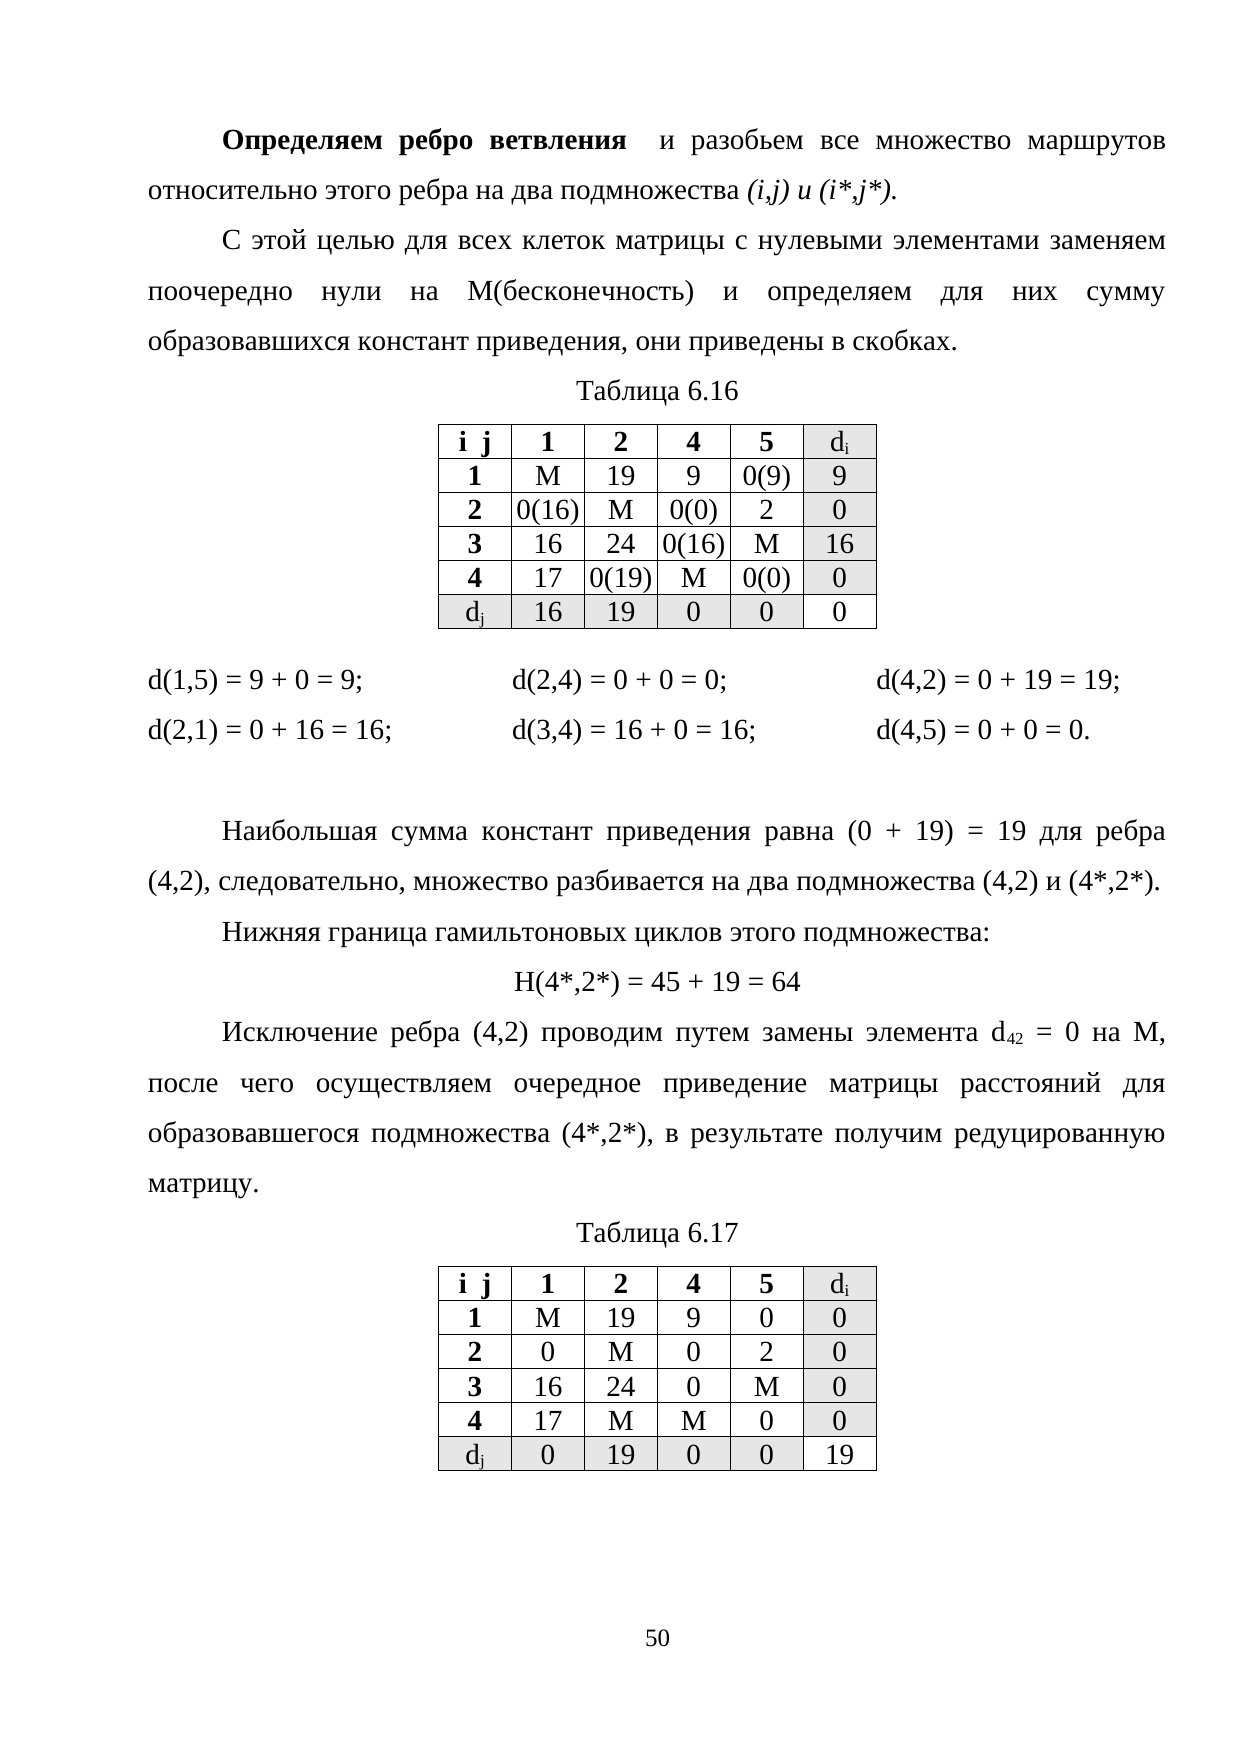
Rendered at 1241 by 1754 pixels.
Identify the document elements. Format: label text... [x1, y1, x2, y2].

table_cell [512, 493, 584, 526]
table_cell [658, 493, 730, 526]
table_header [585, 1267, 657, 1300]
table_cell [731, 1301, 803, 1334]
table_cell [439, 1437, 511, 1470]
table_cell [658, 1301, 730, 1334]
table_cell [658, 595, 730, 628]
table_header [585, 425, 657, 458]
text Исключение ребра (4,2) проводим путем замены элемента d42 = 0 на M, после чего осуществляем очередное приведение матрицы расстояний для образовавшегося подмножества (4*,2*), в результате получим редуцированную матрицу. [148, 1014, 1167, 1199]
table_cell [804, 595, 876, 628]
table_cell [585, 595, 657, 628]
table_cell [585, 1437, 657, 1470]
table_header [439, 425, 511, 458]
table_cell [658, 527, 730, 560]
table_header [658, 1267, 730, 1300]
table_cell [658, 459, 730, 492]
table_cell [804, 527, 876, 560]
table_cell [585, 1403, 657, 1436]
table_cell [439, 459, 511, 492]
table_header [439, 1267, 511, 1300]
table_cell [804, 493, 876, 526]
text Определяем ребро ветвления и разобьем все множество маршрутов относительно этого ребра на два подмножества (i,j) и (i*,j*). [148, 122, 1167, 206]
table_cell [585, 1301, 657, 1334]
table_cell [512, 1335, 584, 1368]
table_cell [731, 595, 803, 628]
text d(2,1) = 0 + 16 = 16; [148, 712, 438, 746]
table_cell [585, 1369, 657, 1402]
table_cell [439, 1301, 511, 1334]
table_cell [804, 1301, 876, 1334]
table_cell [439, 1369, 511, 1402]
text d(4,5) = 0 + 0 = 0. [876, 712, 1167, 746]
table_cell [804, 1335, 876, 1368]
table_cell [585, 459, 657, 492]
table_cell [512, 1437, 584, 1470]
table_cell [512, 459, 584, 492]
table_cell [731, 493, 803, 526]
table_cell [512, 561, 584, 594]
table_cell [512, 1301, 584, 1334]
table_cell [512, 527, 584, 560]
text Наибольшая сумма констант приведения равна (0 + 19) = 19 для ребра (4,2), следовательно, множество разбивается на два подмножества (4,2) и (4*,2*). [148, 813, 1167, 897]
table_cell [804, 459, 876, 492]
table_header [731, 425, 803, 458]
text Таблица 6.16 [148, 373, 1167, 407]
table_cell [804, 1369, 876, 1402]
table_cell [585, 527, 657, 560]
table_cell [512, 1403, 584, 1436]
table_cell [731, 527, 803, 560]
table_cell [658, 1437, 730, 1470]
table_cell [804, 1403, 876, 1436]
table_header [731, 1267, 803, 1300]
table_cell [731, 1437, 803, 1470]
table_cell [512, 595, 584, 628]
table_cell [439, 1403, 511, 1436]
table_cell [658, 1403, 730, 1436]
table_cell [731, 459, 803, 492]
text Нижняя граница гамильтоновых циклов этого подмножества: [148, 914, 1167, 947]
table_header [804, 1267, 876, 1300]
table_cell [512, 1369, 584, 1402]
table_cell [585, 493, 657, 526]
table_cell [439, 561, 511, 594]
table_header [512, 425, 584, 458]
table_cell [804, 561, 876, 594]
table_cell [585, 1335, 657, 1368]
text Таблица 6.17 [148, 1216, 1167, 1249]
text d(2,4) = 0 + 0 = 0; [512, 662, 802, 696]
text H(4*,2*) = 45 + 19 = 64 [148, 964, 1167, 998]
text d(4,2) = 0 + 19 = 19; [876, 662, 1167, 696]
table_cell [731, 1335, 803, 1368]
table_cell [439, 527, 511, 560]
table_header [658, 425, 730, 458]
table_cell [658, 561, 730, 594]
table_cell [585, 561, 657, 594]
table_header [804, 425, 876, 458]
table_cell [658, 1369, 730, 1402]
text d(1,5) = 9 + 0 = 9; [148, 662, 438, 696]
text С этой целью для всех клеток матрицы с нулевыми элементами заменяем поочередно нули на М(бесконечность) и определяем для них сумму образовавшихся констант приведения, они приведены в скобках. [148, 222, 1167, 357]
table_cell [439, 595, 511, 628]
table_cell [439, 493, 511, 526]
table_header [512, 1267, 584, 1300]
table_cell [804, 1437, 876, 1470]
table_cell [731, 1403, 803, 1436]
text d(3,4) = 16 + 0 = 16; [512, 712, 802, 746]
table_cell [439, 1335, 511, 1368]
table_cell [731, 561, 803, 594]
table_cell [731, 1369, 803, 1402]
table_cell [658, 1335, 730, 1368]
